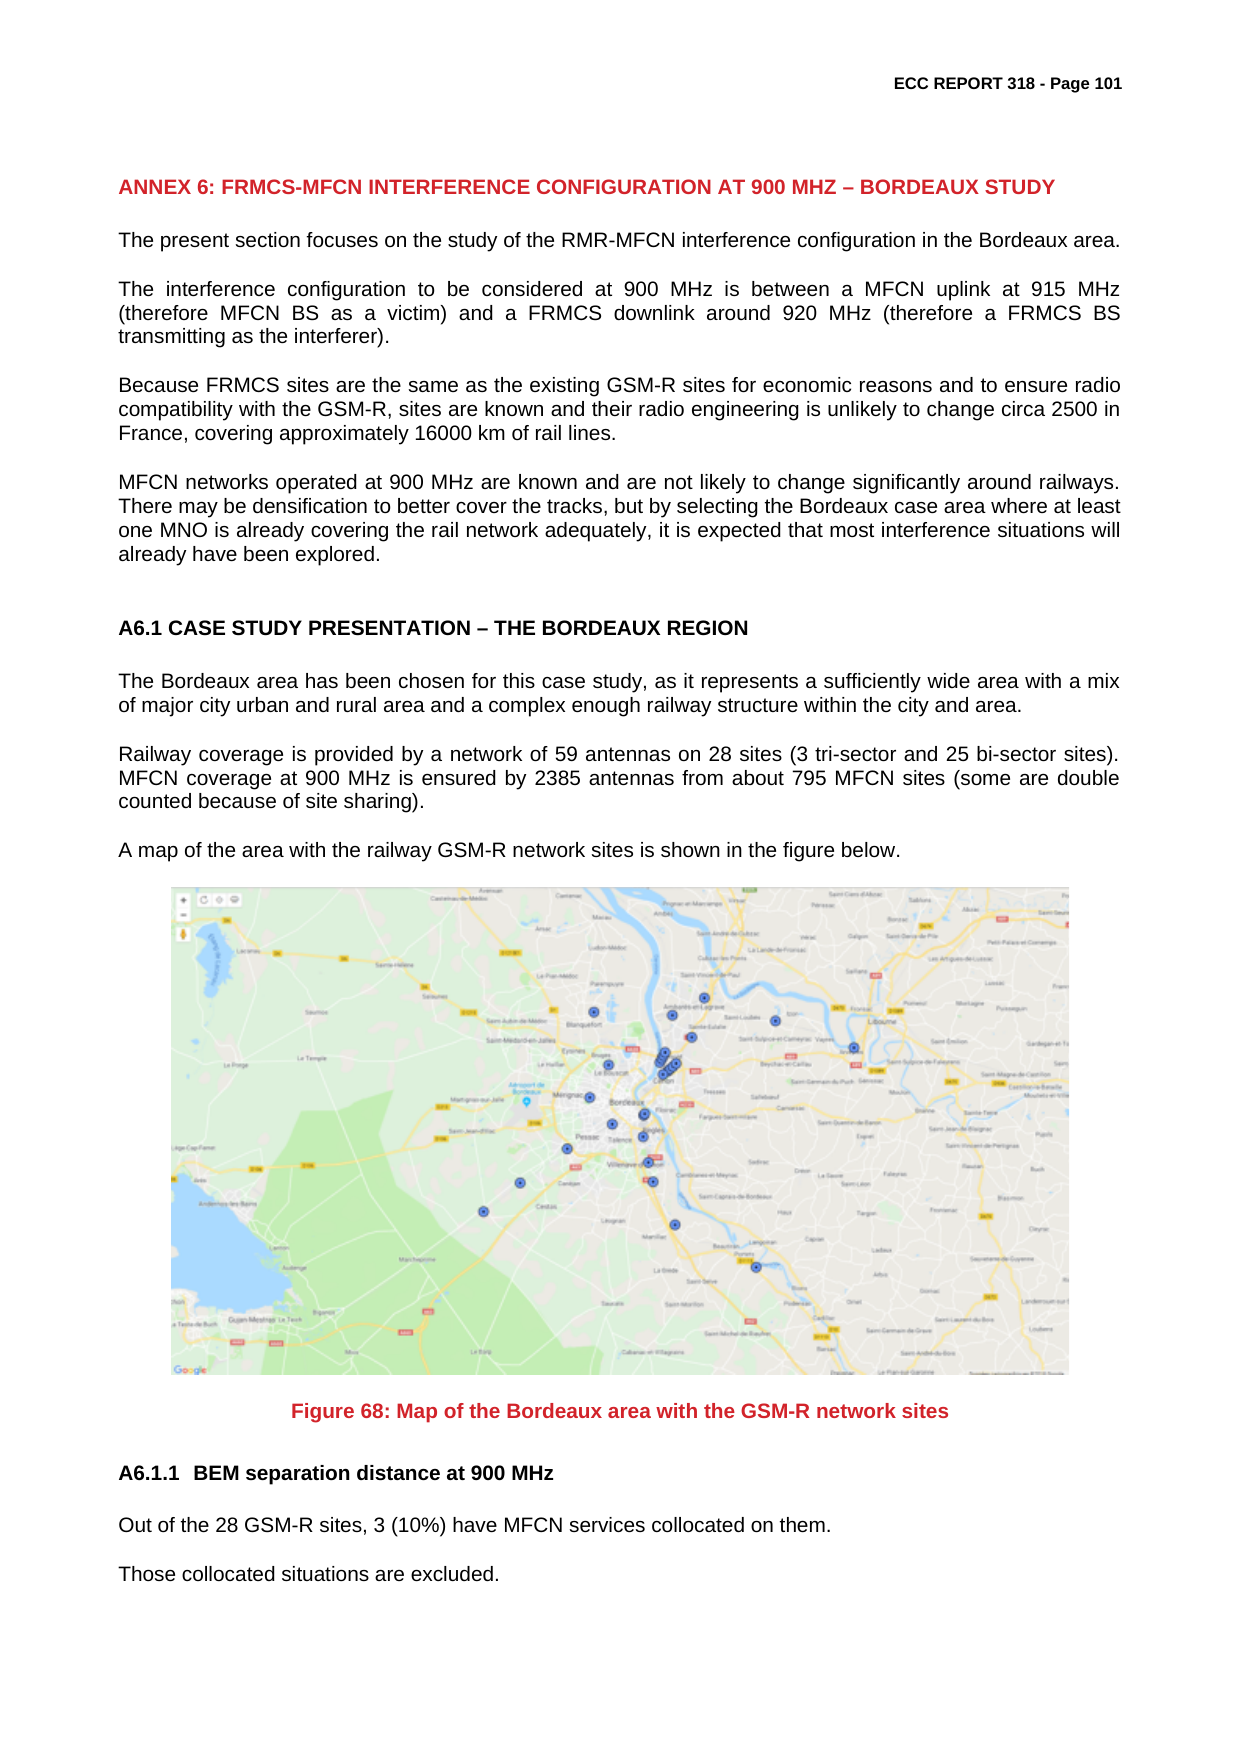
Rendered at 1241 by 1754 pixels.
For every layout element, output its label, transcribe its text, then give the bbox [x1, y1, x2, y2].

picture [171, 887, 1070, 1375]
text The present section focuses on the study of the RMR-MFCN interference configuration in the Bordeaux area. [118, 227, 1122, 251]
text Out of the 28 GSM-R sites, 3 (10%) have MFCN services collocated on them. [118, 1513, 1122, 1537]
text Those collocated situations are excluded. [118, 1562, 1122, 1586]
text Railway coverage is provided by a network of 59 antennas on 28 sites (3 tri-sector and 25 bi-sector sites). MFCN coverage at 900 MHz is ensured by 2385 antennas from about 795 MFCN sites (some are double counted because of site sharing). [118, 741, 1122, 813]
subtitle Case study presentation – the Bordeaux region [118, 616, 1122, 640]
text Figure 68: Map of the Bordeaux area with the GSM-R network sites [118, 1399, 1122, 1423]
text MFCN networks operated at 900 MHz are known and are not likely to change significantly around railways. There may be densification to better cover the tracks, but by selecting the Bordeaux case area where at least one MNO is already covering the rail network adequately, it is expected that most interference situations will already have been explored. [118, 470, 1122, 566]
text A map of the area with the railway GSM-R network sites is shown in the figure below. [118, 838, 1122, 862]
text The interference configuration to be considered at 900 MHz is between a MFCN uplink at 915 MHz (therefore MFCN BS as a victim) and a FRMCS downlink around 920 MHz (therefore a FRMCS BS transmitting as the interferer). [118, 276, 1122, 348]
text Because FRMCS sites are the same as the existing GSM-R sites for economic reasons and to ensure radio compatibility with the GSM-R, sites are known and their radio engineering is unlikely to change circa 2500 in France, covering approximately 16000 km of rail lines. [118, 373, 1122, 445]
text The Bordeaux area has been chosen for this case study, as it represents a sufficiently wide area with a mix of major city urban and rural area and a complex enough railway structure within the city and area. [118, 668, 1122, 716]
subtitle FRMCS-MFCN Interference configuration at 900 MHz – Bordeaux study [118, 175, 1122, 199]
subtitle BEM separation distance at 900 MHz [118, 1461, 1122, 1485]
